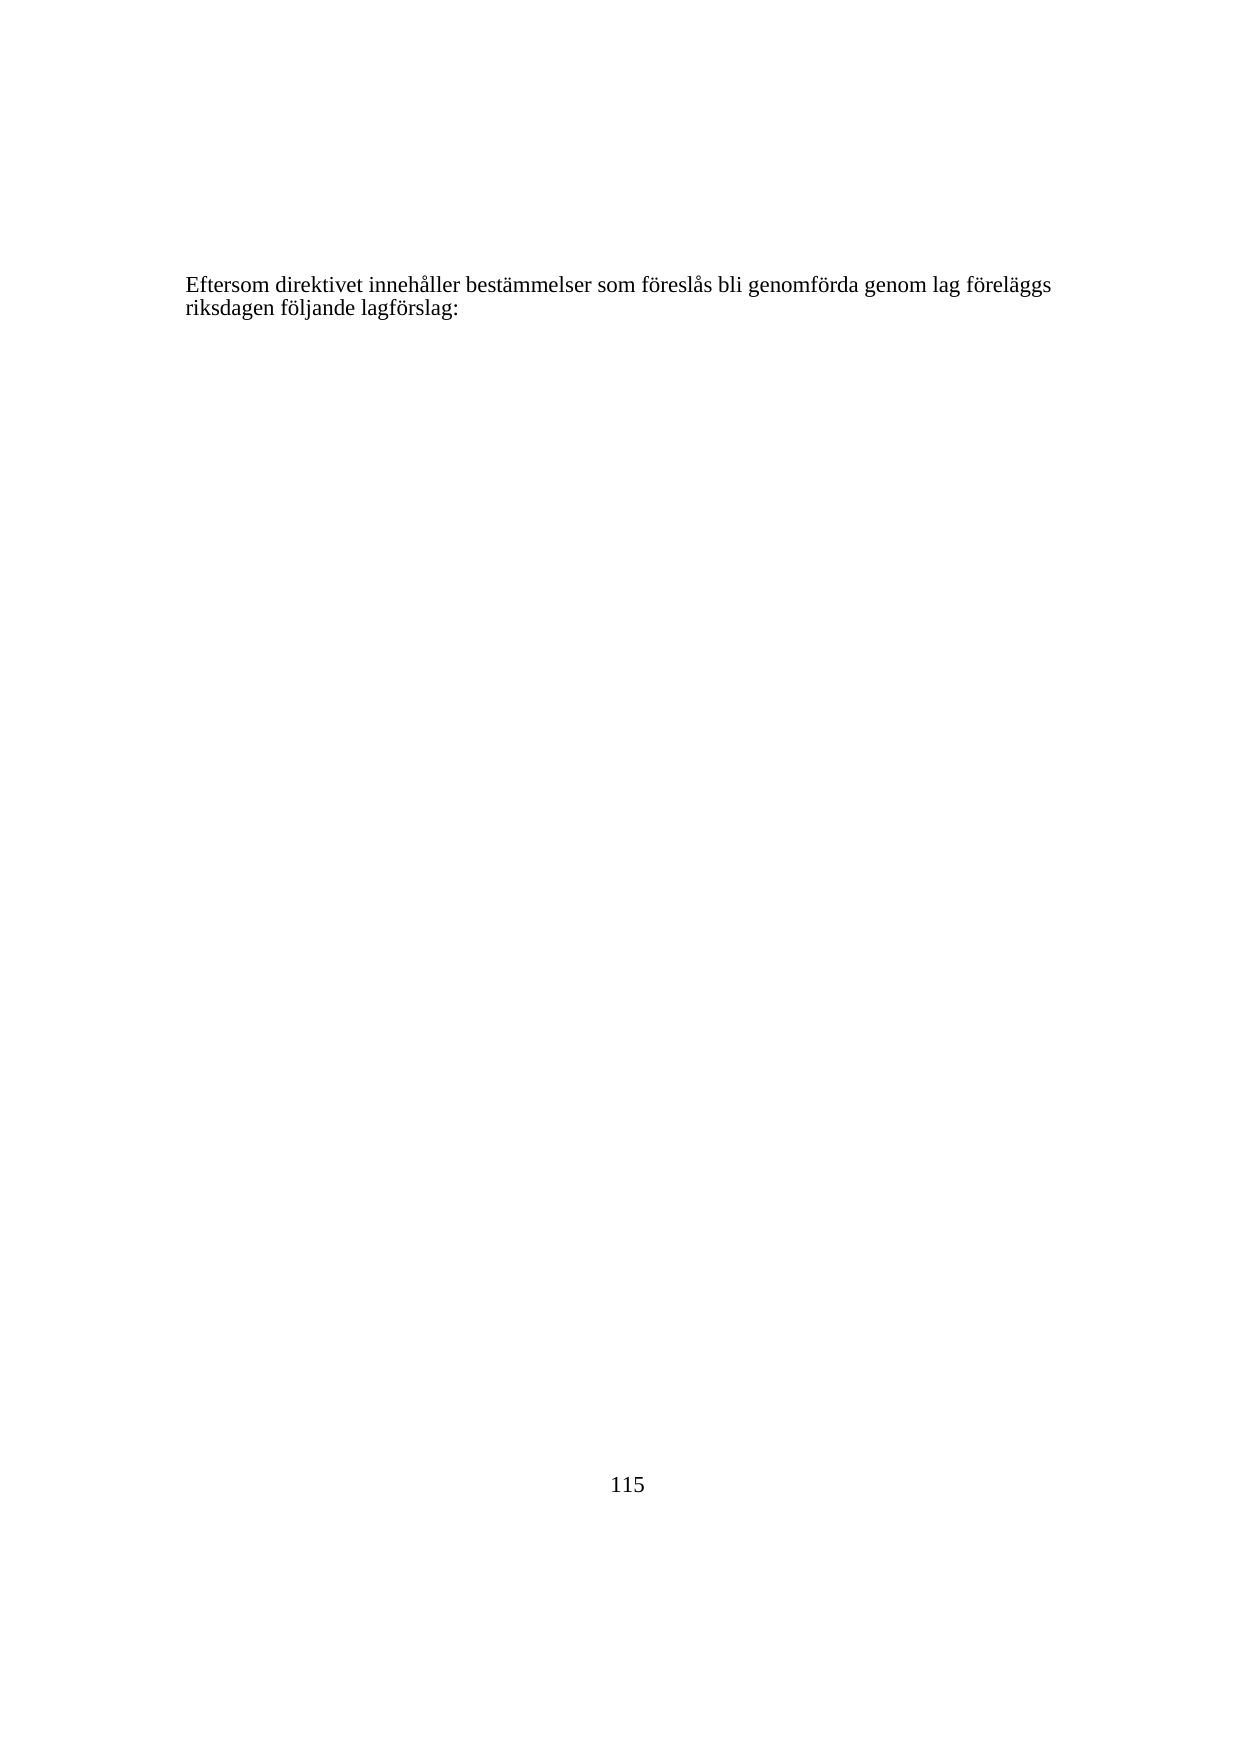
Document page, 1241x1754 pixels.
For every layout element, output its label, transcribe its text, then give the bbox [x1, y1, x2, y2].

text Eftersom direktivet innehåller bestämmelser som föreslås bli genomförda genom lag föreläggs riksdagen följande lagförslag: [185, 274, 1055, 320]
